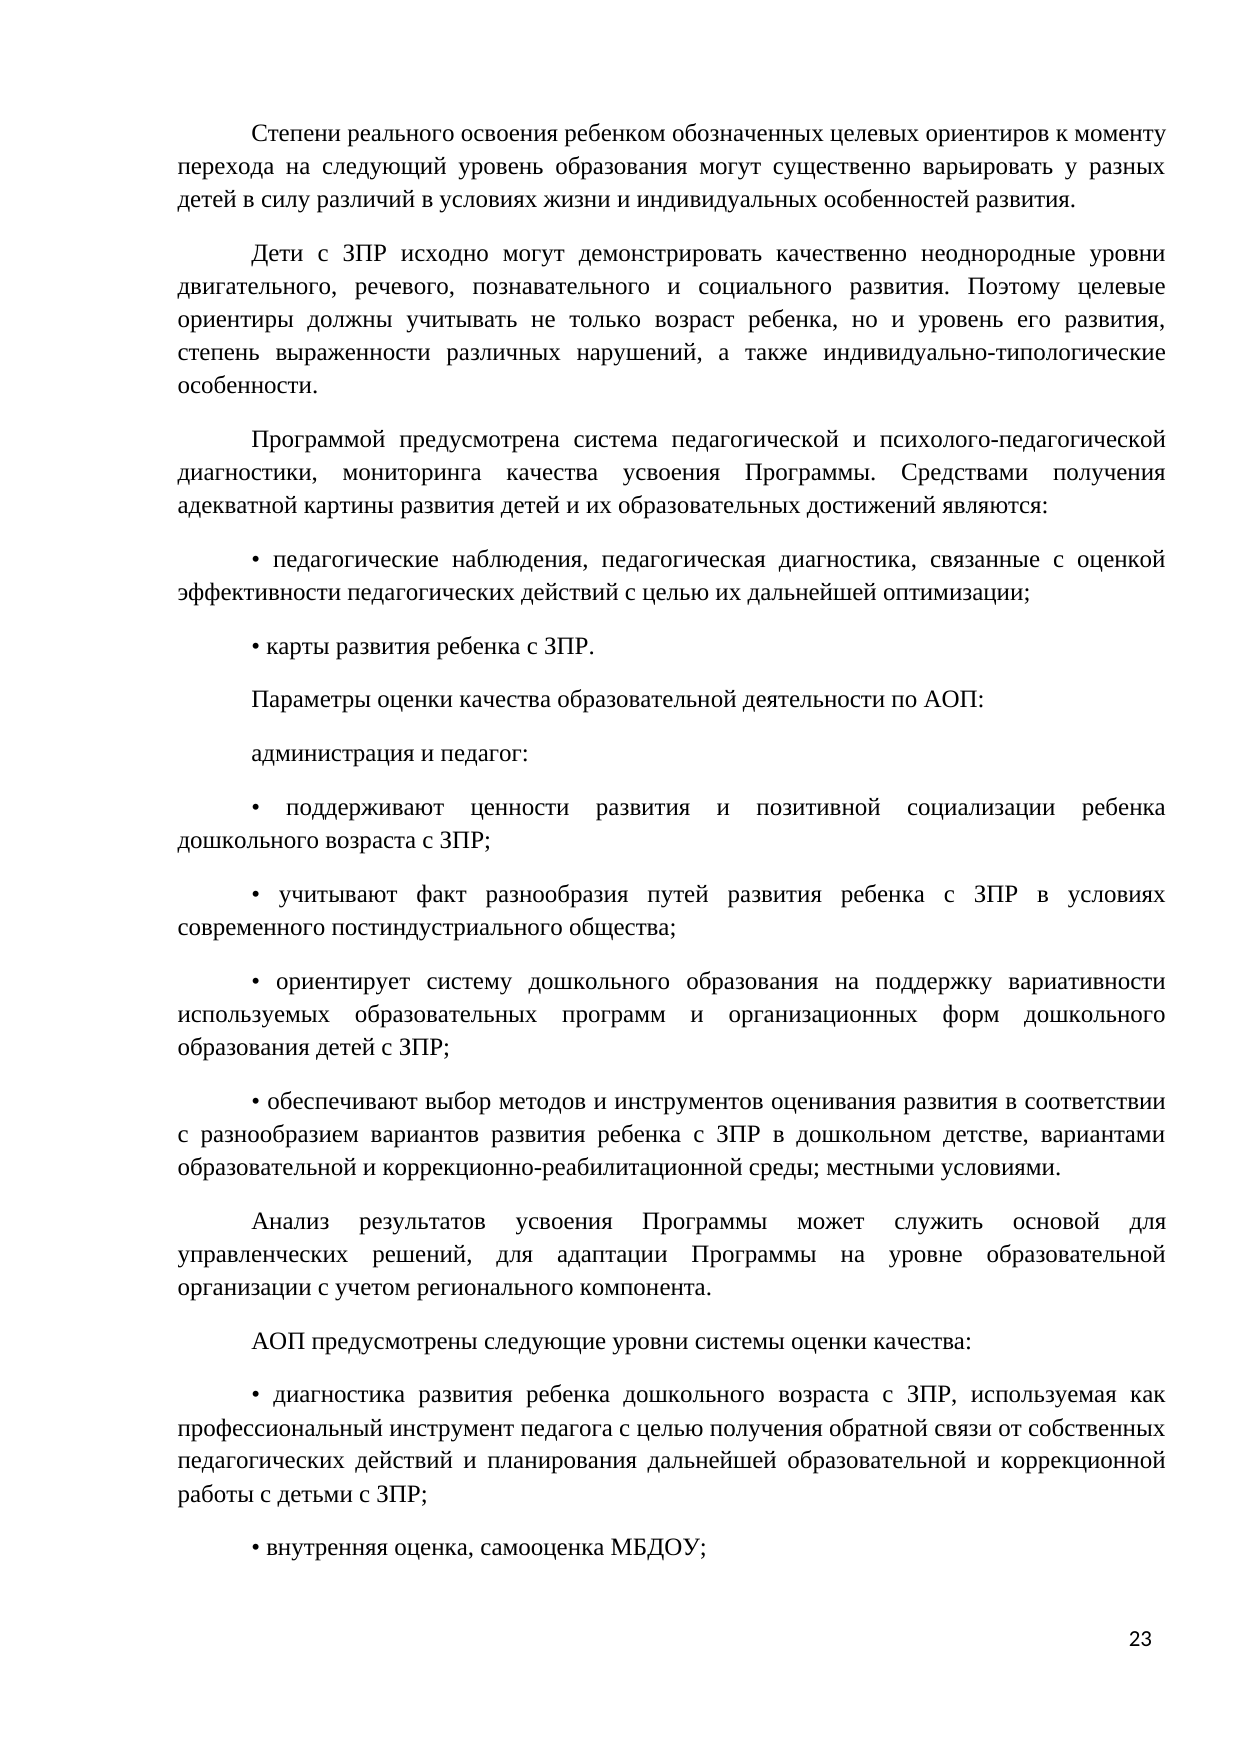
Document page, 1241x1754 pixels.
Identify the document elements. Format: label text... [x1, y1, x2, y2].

text Степени реального освоения ребенком обозначенных целевых ориентиров к моменту перехода на следующий уровень образования могут существенно варьировать у разных детей в силу различий в условиях жизни и индивидуальных особенностей развития. [177, 118, 1167, 213]
text Анализ результатов усвоения Программы может служить основой для управленческих решений, для адаптации Программы на уровне образовательной организации с учетом регионального компонента. [177, 1206, 1167, 1301]
text • диагностика развития ребенка дошкольного возраста с ЗПР, используемая как профессиональный инструмент педагога с целью получения обратной связи от собственных педагогических действий и планирования дальнейшей образовательной и коррекционной работы с детьми с ЗПР; [177, 1379, 1167, 1507]
text АОП предусмотрены следующие уровни системы оценки качества: [177, 1326, 1167, 1354]
text • карты развития ребенка с ЗПР. [177, 631, 1167, 659]
text • учитывают факт разнообразия путей развития ребенка с ЗПР в условиях современного постиндустриального общества; [177, 879, 1167, 941]
text Программой предусмотрена система педагогической и психолого-педагогической диагностики, мониторинга качества усвоения Программы. Средствами получения адекватной картины развития детей и их образовательных достижений являются: [177, 424, 1167, 519]
text • внутренняя оценка, самооценка МБДОУ; [177, 1532, 1167, 1561]
text администрация и педагог: [177, 738, 1167, 767]
text Дети с ЗПР исходно могут демонстрировать качественно неоднородные уровни двигательного, речевого, познавательного и социального развития. Поэтому целевые ориентиры должны учитывать не только возраст ребенка, но и уровень его развития, степень выраженности различных нарушений, а также индивидуально-типологические особенности. [177, 238, 1167, 399]
text Параметры оценки качества образовательной деятельности по АОП: [177, 684, 1167, 713]
text • ориентирует систему дошкольного образования на поддержку вариативности используемых образовательных программ и организационных форм дошкольного образования детей с ЗПР; [177, 966, 1167, 1061]
text • поддерживают ценности развития и позитивной социализации ребенка дошкольного возраста с ЗПР; [177, 792, 1167, 854]
text • обеспечивают выбор методов и инструментов оценивания развития в соответствии с разнообразием вариантов развития ребенка с ЗПР в дошкольном детстве, вариантами образовательной и коррекционно-реабилитационной среды; местными условиями. [177, 1086, 1167, 1181]
text • педагогические наблюдения, педагогическая диагностика, связанные с оценкой эффективности педагогических действий с целью их дальнейшей оптимизации; [177, 544, 1167, 606]
